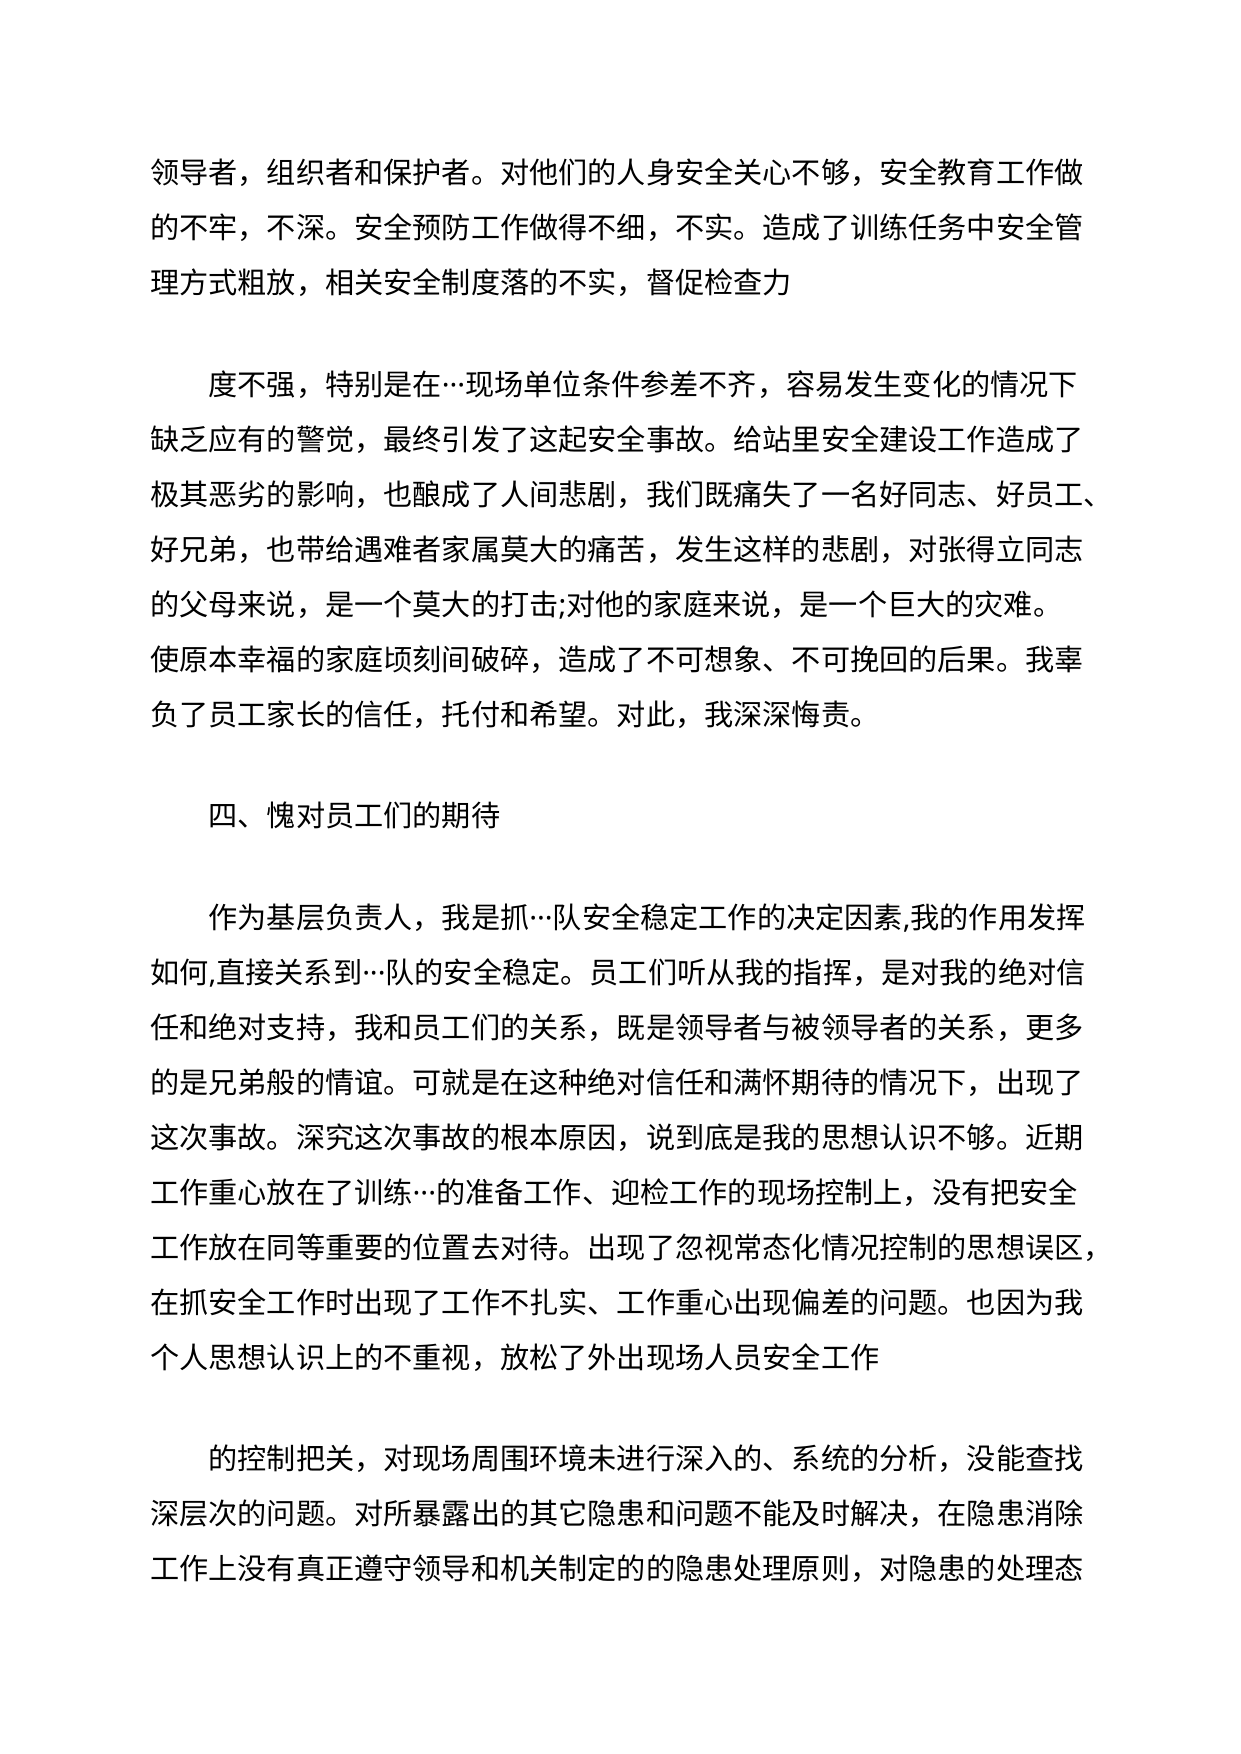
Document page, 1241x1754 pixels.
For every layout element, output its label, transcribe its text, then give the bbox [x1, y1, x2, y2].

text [150, 150, 1090, 302]
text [150, 1436, 1090, 1588]
text 度不强，特别是在···现场单位条件参差不齐，容易发生变化的情况下缺乏应有的警觉，最终引发了这起安全事故。给站里安全建设工作造成了极其恶劣的影响，也酿成了人间悲剧，我们既痛失了一名好同志、好员工、好兄弟，也带给遇难者家属莫大的痛苦，发生这样的悲剧，对张得立同志的父母来说，是一个莫大的打击;对他的家庭来说，是一个巨大的灾难。使原本幸福的家庭顷刻间破碎，造成了不可想象、不可挽回的后果。我辜负了员工家长的信任，托付和希望。对此，我深深悔责。 [150, 362, 1090, 733]
text 作为基层负责人，我是抓···队安全稳定工作的决定因素,我的作用发挥如何,直接关系到···队的安全稳定。员工们听从我的指挥，是对我的绝对信任和绝对支持，我和员工们的关系，既是领导者与被领导者的关系，更多的是兄弟般的情谊。可就是在这种绝对信任和满怀期待的情况下，出现了这次事故。深究这次事故的根本原因，说到底是我的思想认识不够。近期工作重心放在了训练···的准备工作、迎检工作的现场控制上，没有把安全工作放在同等重要的位置去对待。出现了忽视常态化情况控制的思想误区，在抓安全工作时出现了工作不扎实、工作重心出现偏差的问题。也因为我个人思想认识上的不重视，放松了外出现场人员安全工作 [150, 895, 1090, 1376]
text 四、愧对员工们的期待 [150, 793, 1090, 835]
